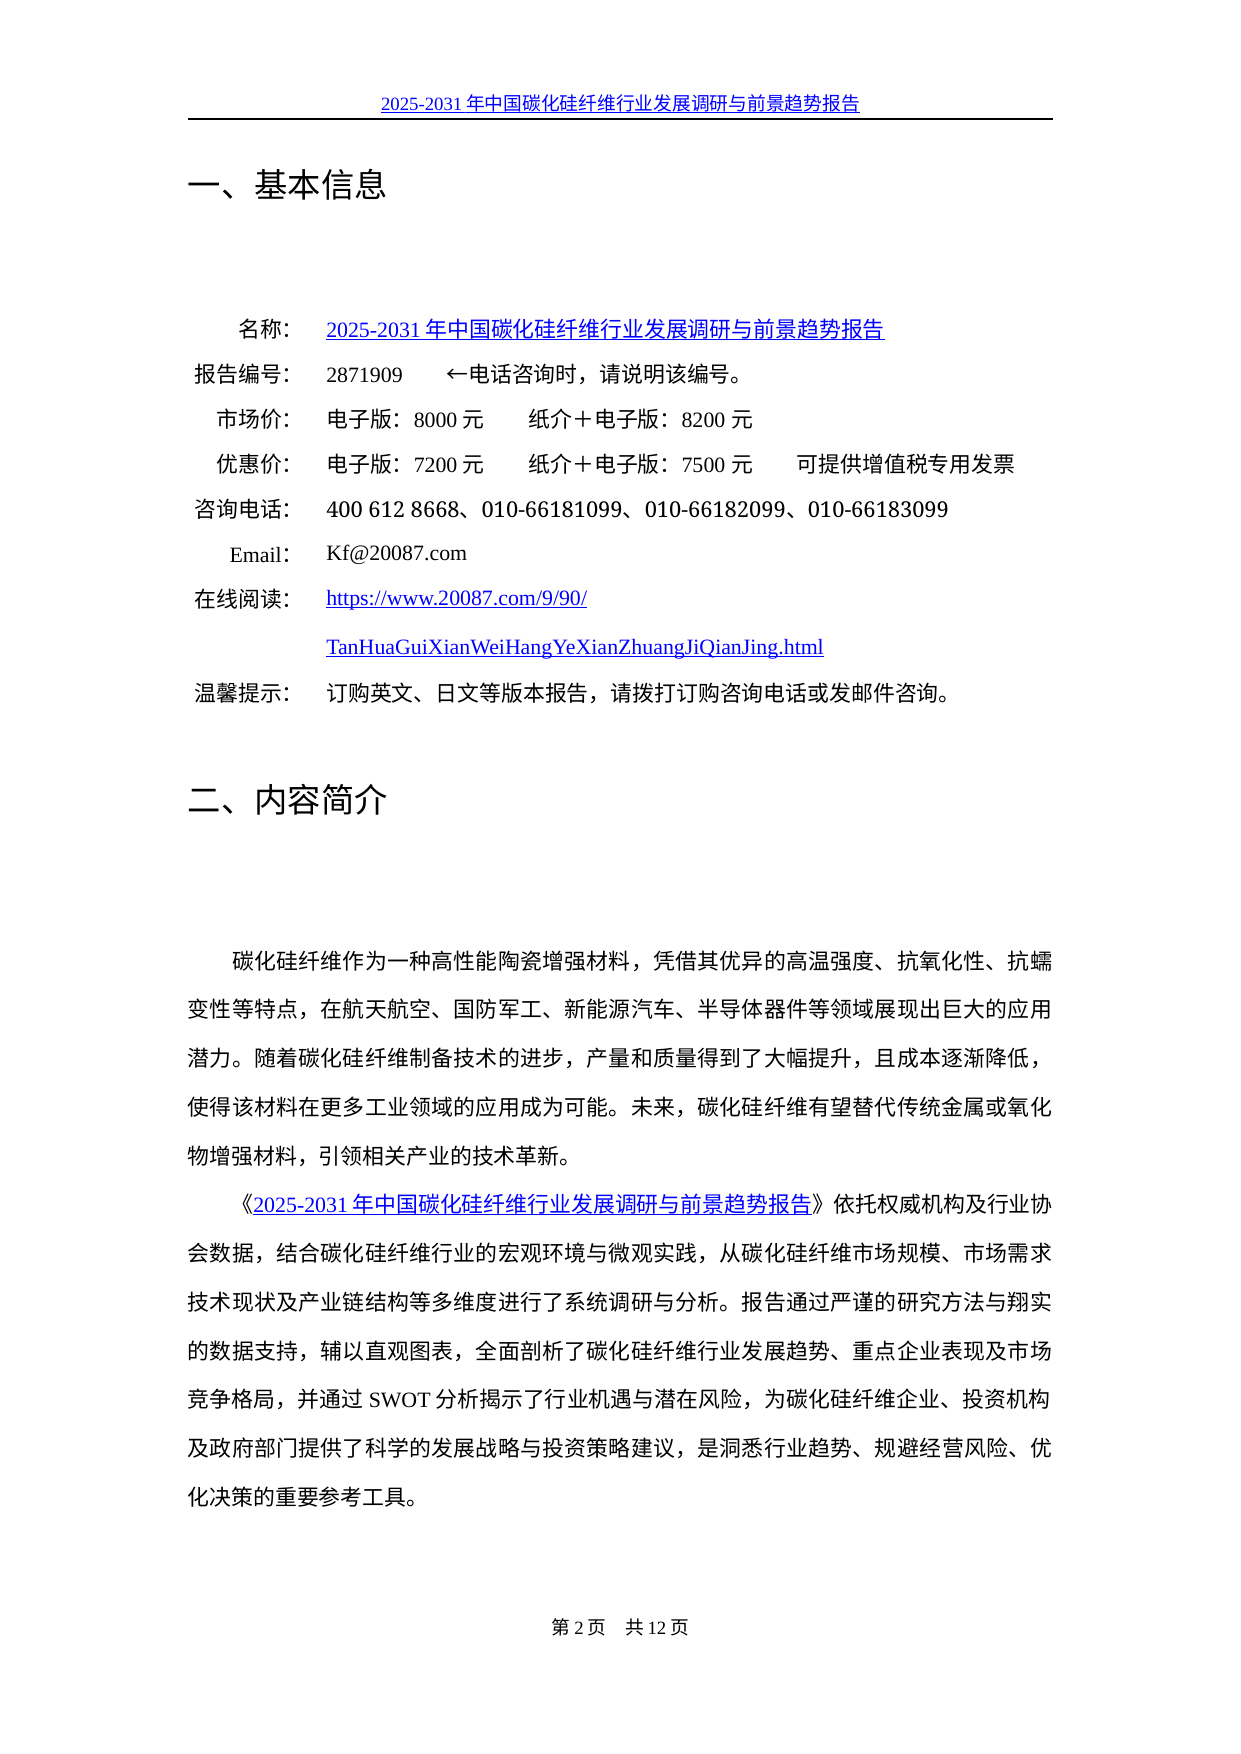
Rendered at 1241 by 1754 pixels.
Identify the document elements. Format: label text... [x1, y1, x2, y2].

table_cell 400 612 8668、010-66181099、010-66182099、010-66183099 [315, 492, 1073, 537]
table_cell 优惠价： [167, 447, 315, 492]
table_cell 温馨提示： [167, 675, 315, 720]
table_cell 在线阅读： [167, 582, 315, 675]
table_cell Kf@20087.com [315, 537, 1073, 582]
table_cell 订购英文、日文等版本报告，请拨打订购咨询电话或发邮件咨询。 [315, 675, 1073, 720]
table_cell 市场价： [167, 402, 315, 447]
table_header 2025-2031年中国碳化硅纤维行业发展调研与前景趋势报告 [315, 312, 1073, 357]
table_cell 报告编号： [167, 357, 315, 402]
table_cell 2871909 ←电话咨询时，请说明该编号。 [315, 357, 1073, 402]
title 二、内容简介 [187, 766, 1053, 831]
table_cell 电子版：8000 元 纸介＋电子版：8200 元 [315, 402, 1073, 447]
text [187, 943, 1053, 1512]
table_cell 咨询电话： [167, 492, 315, 537]
table_cell [315, 582, 1073, 675]
table_cell 电子版：7200 元 纸介＋电子版：7500 元 可提供增值税专用发票 [315, 447, 1073, 492]
table_header 名称： [167, 312, 315, 357]
title 一、基本信息 [187, 150, 1053, 215]
table_cell Email： [167, 537, 315, 582]
